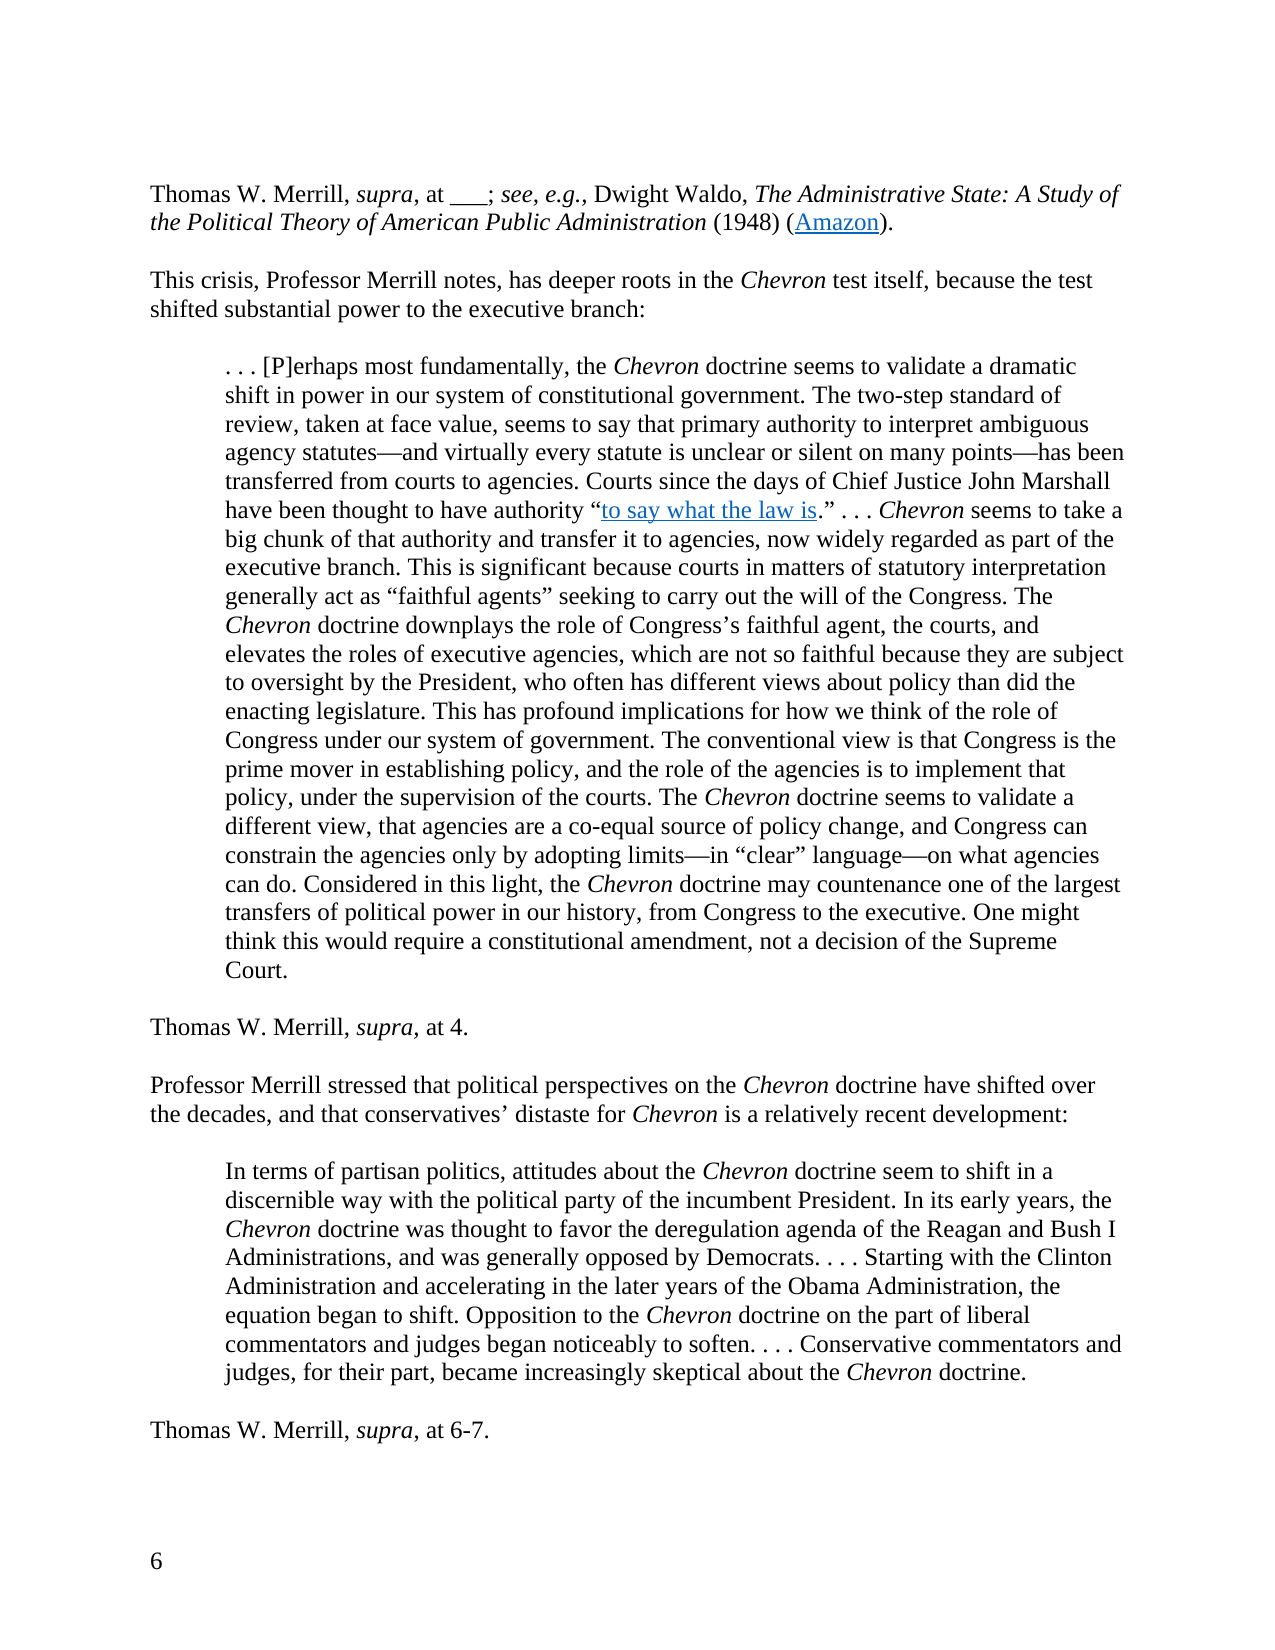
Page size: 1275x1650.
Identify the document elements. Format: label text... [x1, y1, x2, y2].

text Professor Merrill stressed that political perspectives on the Chevron doctrine have shifted over the decades, and that conservatives’ distaste for Chevron is a relatively recent development: [150, 1070, 1125, 1127]
text Thomas W. Merrill, supra, at 4. [150, 1012, 1125, 1041]
text Thomas W. Merrill, supra, at ___; see, e.g., Dwight Waldo, The Administrative State: A Study of the Political Theory of American Public Administration (1948) (Amazon). [150, 179, 1125, 236]
text This crisis, Professor Merrill notes, has deeper roots in the Chevron test itself, because the test shifted substantial power to the executive branch: [150, 265, 1125, 322]
text In terms of partisan politics, attitudes about the Chevron doctrine seem to shift in a discernible way with the political party of the incumbent President. In its early years, the Chevron doctrine was thought to favor the deregulation agenda of the Reagan and Bush I Administrations, and was generally opposed by Democrats. . . . Starting with the Clinton Administration and accelerating in the later years of the Obama Administration, the equation began to shift. Opposition to the Chevron doctrine on the part of liberal commentators and judges began noticeably to soften. . . . Conservative commentators and judges, for their part, became increasingly skeptical about the Chevron doctrine. [225, 1156, 1125, 1386]
text . . . [P]erhaps most fundamentally, the Chevron doctrine seems to validate a dramatic shift in power in our system of constitutional government. The two-step standard of review, taken at face value, seems to say that primary authority to interpret ambiguous agency statutes—and virtually every statute is unclear or silent on many points—has been transferred from courts to agencies. Courts since the days of Chief Justice John Marshall have been thought to have authority “to say what the law is.” . . . Chevron seems to take a big chunk of that authority and transfer it to agencies, now widely regarded as part of the executive branch. This is significant because courts in matters of statutory interpretation generally act as “faithful agents” seeking to carry out the will of the Congress. The Chevron doctrine downplays the role of Congress’s faithful agent, the courts, and elevates the roles of executive agencies, which are not so faithful because they are subject to oversight by the President, who often has different views about policy than did the enacting legislature. This has profound implications for how we think of the role of Congress under our system of government. The conventional view is that Congress is the prime mover in establishing policy, and the role of the agencies is to implement that policy, under the supervision of the courts. The Chevron doctrine seems to validate a different view, that agencies are a co-equal source of policy change, and Congress can constrain the agencies only by adopting limits—in “clear” language—on what agencies can do. Considered in this light, the Chevron doctrine may countenance one of the largest transfers of political power in our history, from Congress to the executive. One might think this would require a constitutional amendment, not a decision of the Supreme Court. [225, 351, 1125, 984]
text Thomas W. Merrill, supra, at 6-7. [150, 1415, 1125, 1444]
